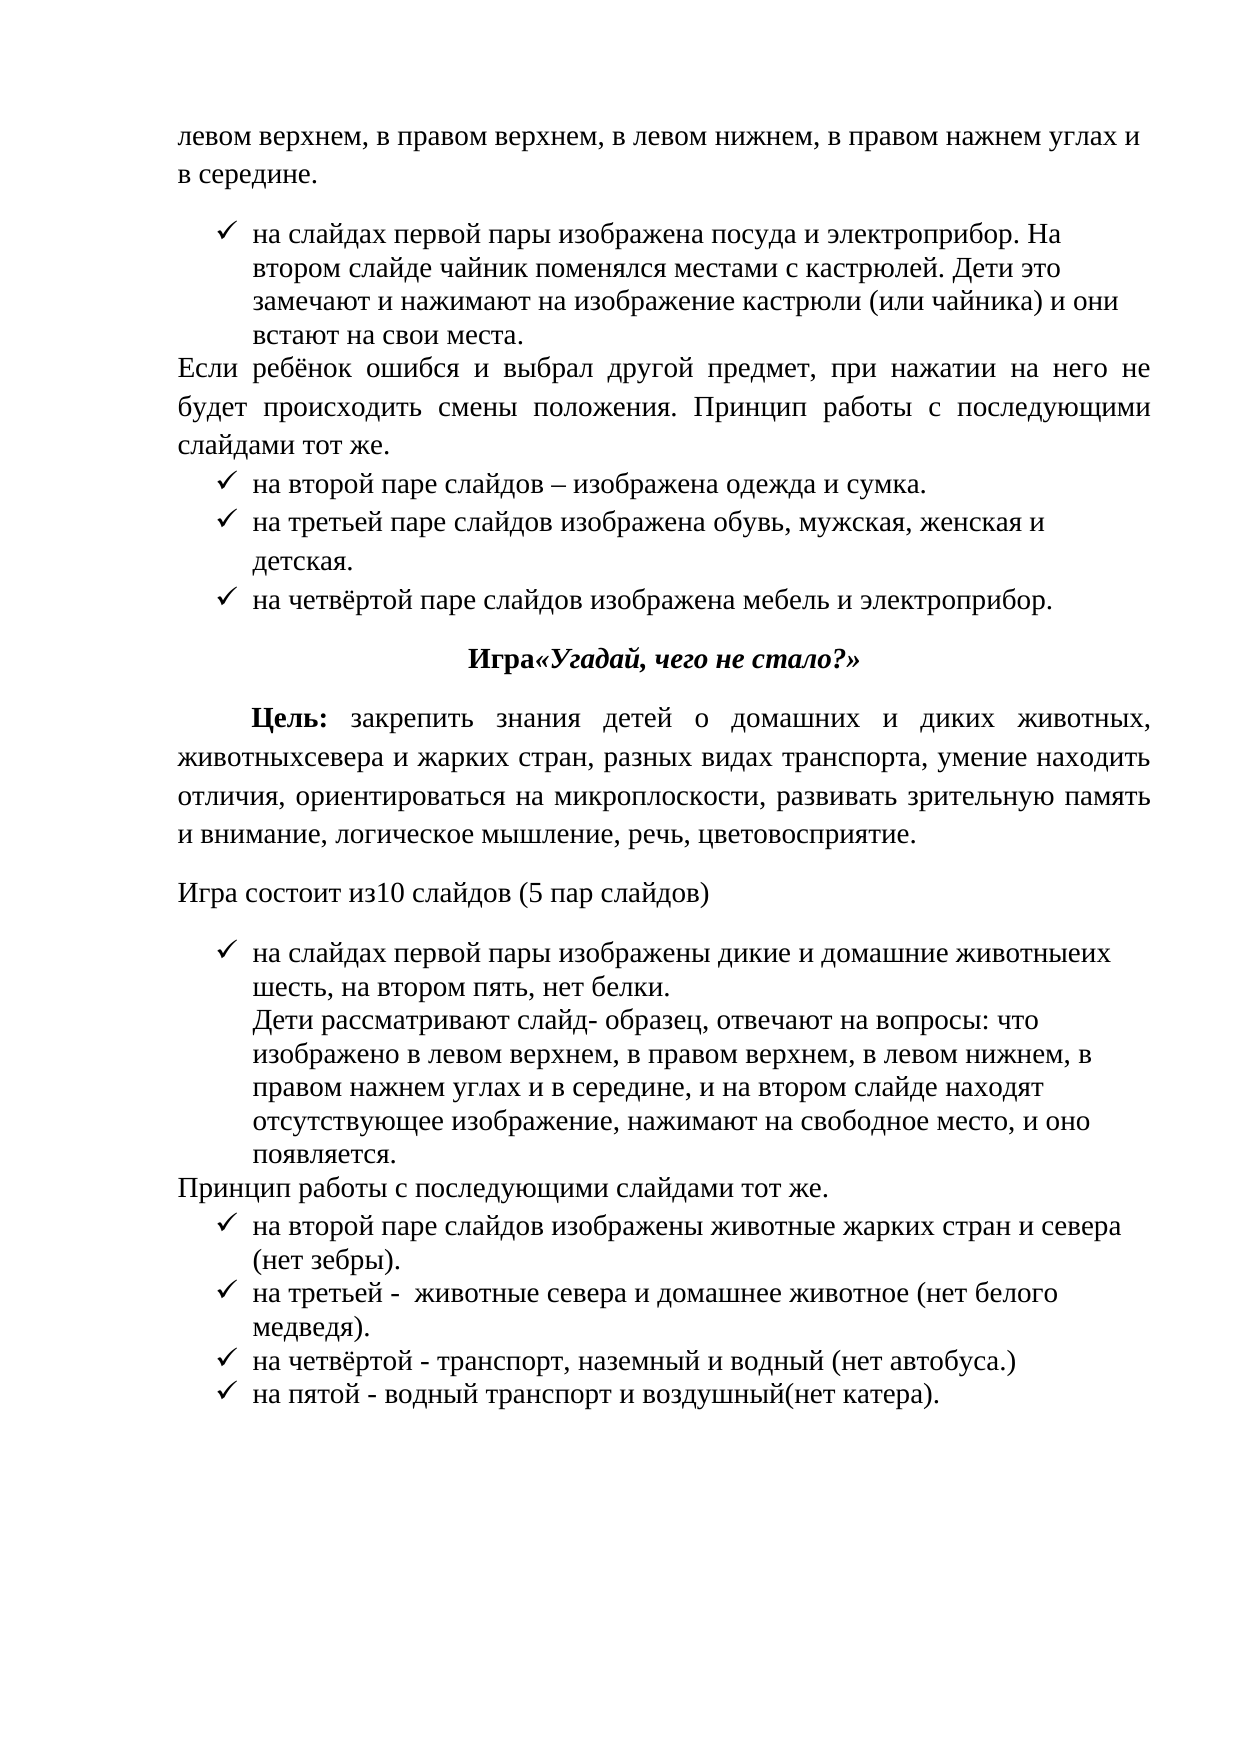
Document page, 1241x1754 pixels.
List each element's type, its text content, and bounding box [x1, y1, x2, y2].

text Игра«Угадай, чего не стало?» [177, 641, 1152, 675]
list на четвёртой паре слайдов изображена мебель и электроприбор. [215, 582, 1152, 615]
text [177, 118, 1152, 190]
list на слайдах первой пары изображена посуда и электроприбор. На втором слайде чайник поменялся местами с кастрюлей. Дети это замечают и нажимают на изображение кастрюли (или чайника) и они встают на свои места. [215, 216, 1152, 350]
list на второй паре слайдов изображены животные жарких стран и севера (нет зебры). [215, 1208, 1152, 1276]
list на пятой - водный транспорт и воздушный(нет катера). [215, 1376, 1152, 1410]
text Принцип работы с последующими слайдами тот же. [177, 1170, 1152, 1203]
text Игра состоит из10 слайдов (5 пар слайдов) [177, 876, 1152, 909]
list на третьей паре слайдов изображена обувь, мужская, женская и детская. [215, 504, 1152, 577]
text Цель: закрепить знания детей о домашних и диких животных, животныхсевера и жарких стран, разных видах транспорта, умение находить отличия, ориентироваться на микроплоскости, развивать зрительную память и внимание, логическое мышление, речь, цветовосприятие. [177, 701, 1152, 850]
list Если ребёнок ошибся и выбрал другой предмет, при нажатии на него не будет происходить смены положения. Принцип работы с последующими слайдами тот же. [177, 350, 1152, 461]
list на четвёртой - транспорт, наземный и водный (нет автобуса.) [215, 1343, 1152, 1376]
list на второй паре слайдов – изображена одежда и сумка. [215, 466, 1152, 499]
list на третьей - животные севера и домашнее животное (нет белого медведя). [215, 1276, 1152, 1343]
list Дети рассматривают слайд- образец, отвечают на вопросы: что изображено в левом верхнем, в правом верхнем, в левом нижнем, в правом нажнем углах и в середине, и на втором слайде находят отсутствующее изображение, нажимают на свободное место, и оно появляется. [252, 1002, 1152, 1170]
list на слайдах первой пары изображены дикие и домашние животныеих шесть, на втором пять, нет белки. [215, 935, 1152, 1002]
